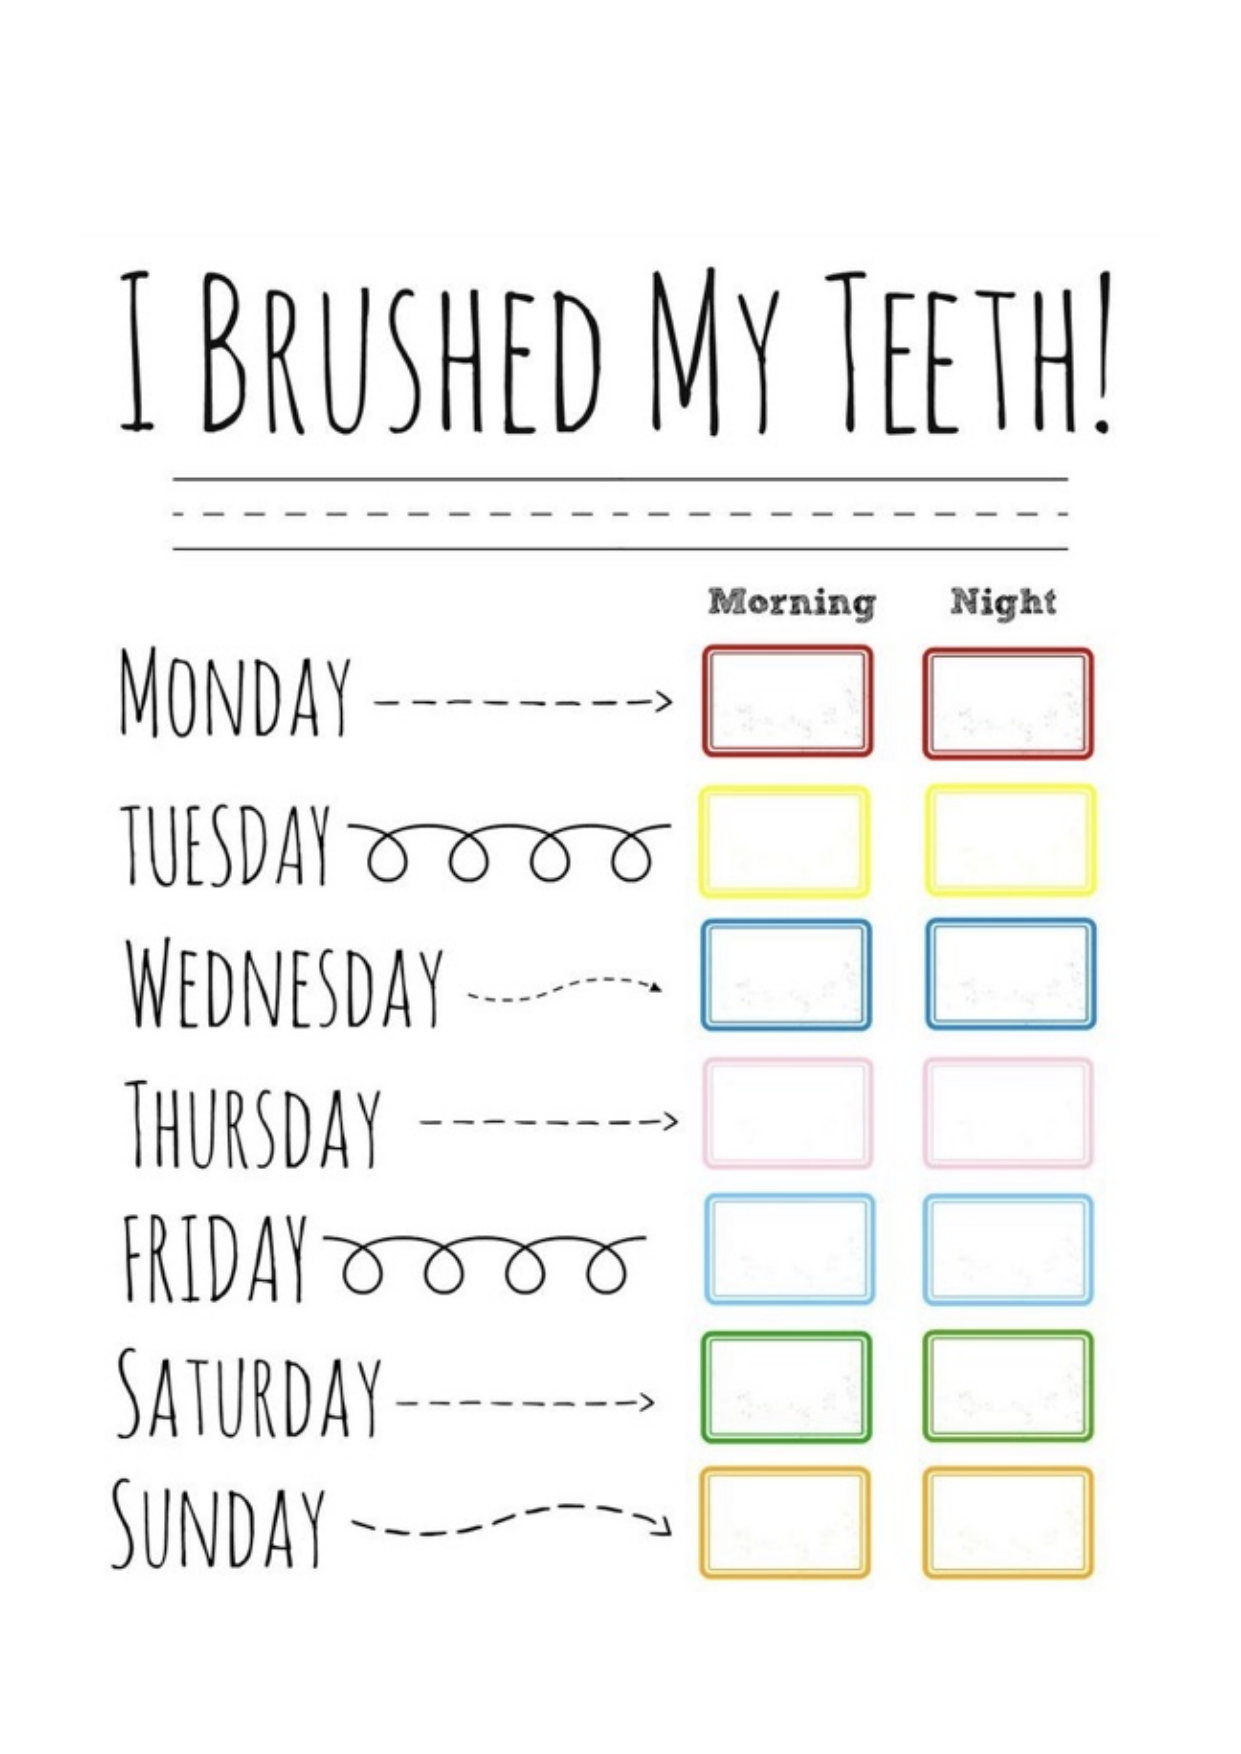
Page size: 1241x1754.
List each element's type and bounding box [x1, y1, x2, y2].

picture [75, 233, 1164, 1592]
